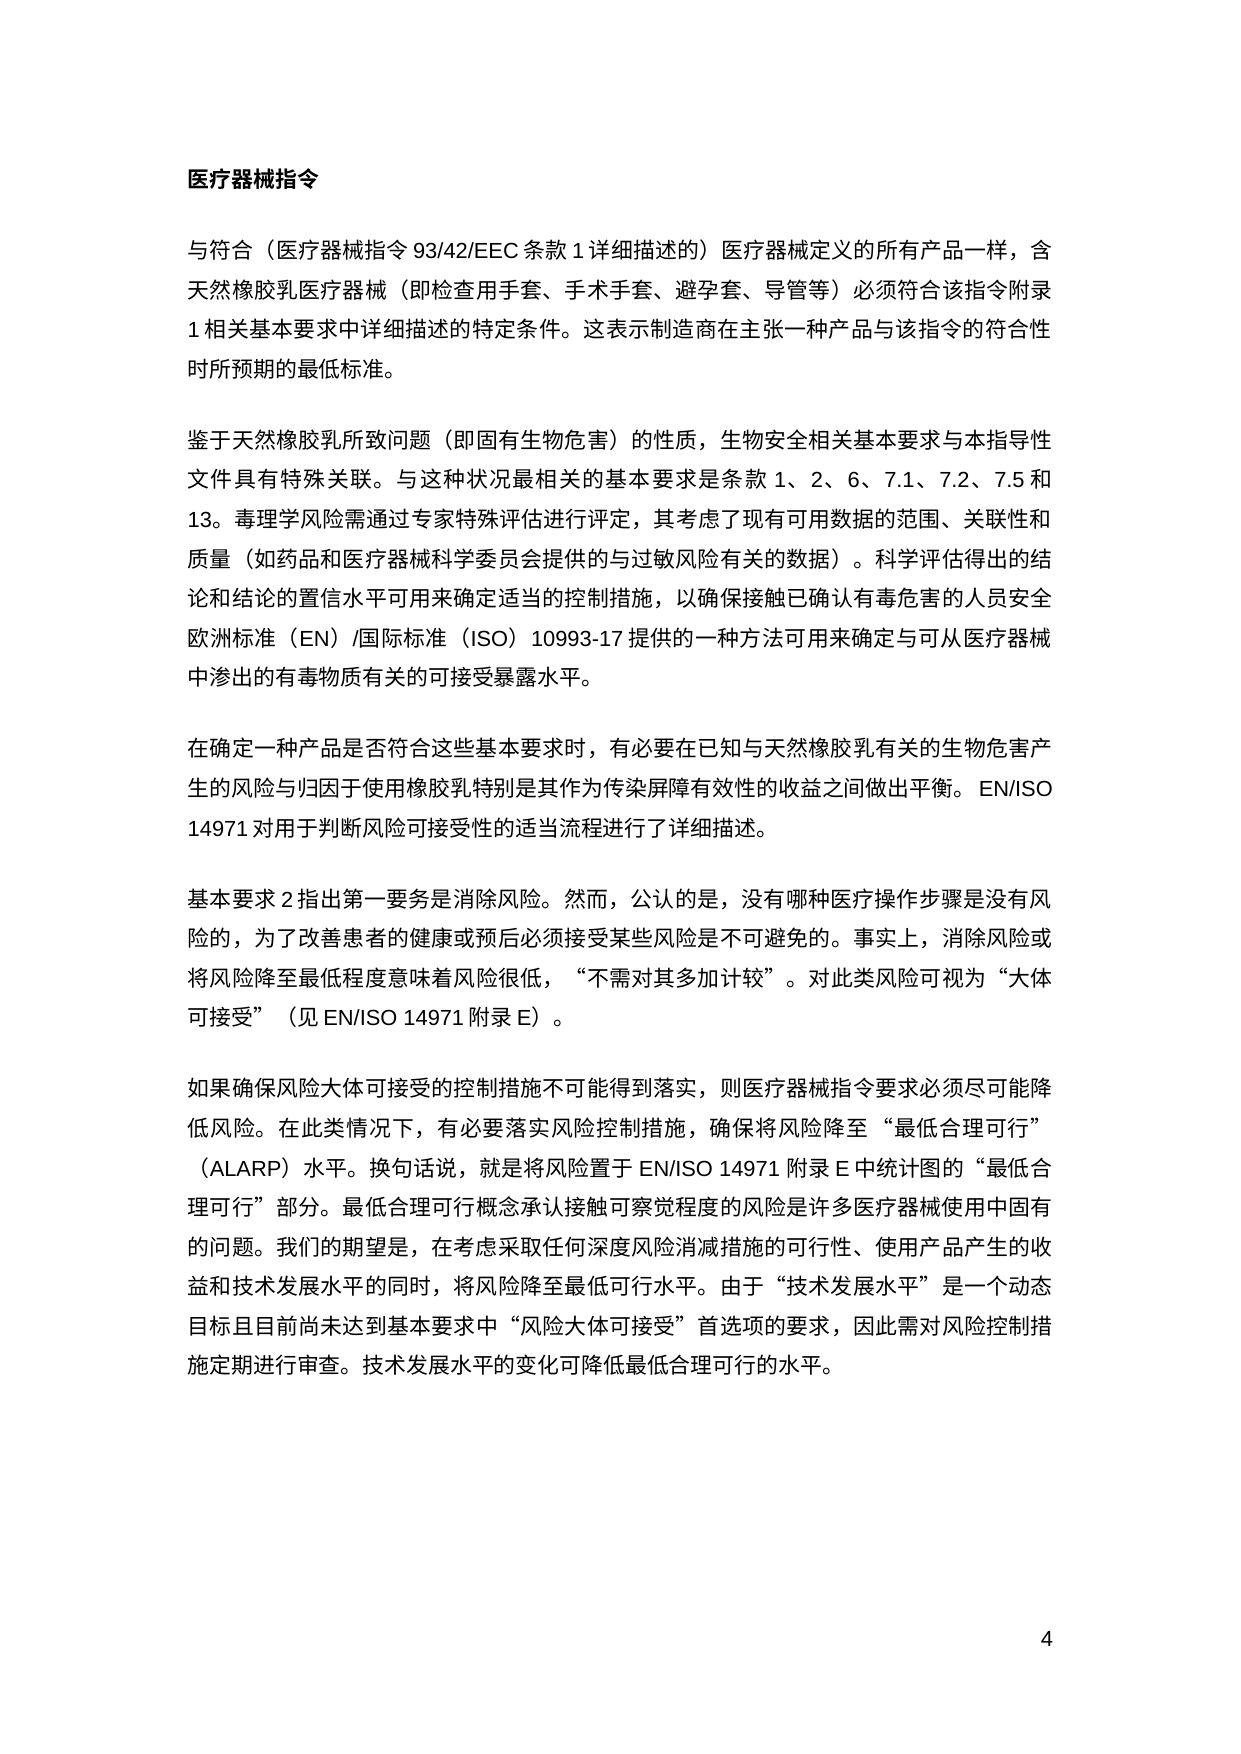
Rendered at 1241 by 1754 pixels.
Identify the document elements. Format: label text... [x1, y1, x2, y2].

text 在确定一种产品是否符合这些基本要求时，有必要在已知与天然橡胶乳有关的生物危害产生的风险与归因于使用橡胶乳特别是其作为传染屏障有效性的收益之间做出平衡。EN/ISO 14971对用于判断风险可接受性的适当流程进行了详细描述。 [187, 731, 1053, 842]
text 鉴于天然橡胶乳所致问题（即固有生物危害）的性质，生物安全相关基本要求与本指导性文件具有特殊关联。与这种状况最相关的基本要求是条款1、2、6、7.1、7.2、7.5和13。毒理学风险需通过专家特殊评估进行评定，其考虑了现有可用数据的范围、关联性和质量（如药品和医疗器械科学委员会提供的与过敏风险有关的数据）。科学评估得出的结论和结论的置信水平可用来确定适当的控制措施，以确保接触已确认有毒危害的人员安全。欧洲标准（EN）/国际标准（ISO）10993-17提供的一种方法可用来确定与可从医疗器械中渗出的有毒物质有关的可接受暴露水平。 [187, 423, 1053, 692]
text 基本要求2指出第一要务是消除风险。然而，公认的是，没有哪种医疗操作步骤是没有风险的，为了改善患者的健康或预后必须接受某些风险是不可避免的。事实上，消除风险或将风险降至最低程度意味着风险很低，“不需对其多加计较”。对此类风险可视为“大体可接受”（见EN/ISO 14971附录E）。 [187, 882, 1053, 1032]
text 如果确保风险大体可接受的控制措施不可能得到落实，则医疗器械指令要求必须尽可能降低风险。在此类情况下，有必要落实风险控制措施，确保将风险降至“最低合理可行”（ALARP）水平。换句话说，就是将风险置于EN/ISO 14971 附录E中统计图的“最低合理可行”部分。最低合理可行概念承认接触可察觉程度的风险是许多医疗器械使用中固有的问题。我们的期望是，在考虑采取任何深度风险消减措施的可行性、使用产品产生的收益和技术发展水平的同时，将风险降至最低可行水平。由于“技术发展水平”是一个动态目标且目前尚未达到基本要求中“风险大体可接受”首选项的要求，因此需对风险控制措施定期进行审查。技术发展水平的变化可降低最低合理可行的水平。 [187, 1071, 1053, 1380]
text 医疗器械指令 [187, 162, 1053, 194]
text 与符合（医疗器械指令93/42/EEC条款1详细描述的）医疗器械定义的所有产品一样，含天然橡胶乳医疗器械（即检查用手套、手术手套、避孕套、导管等）必须符合该指令附录1相关基本要求中详细描述的特定条件。这表示制造商在主张一种产品与该指令的符合性时所预期的最低标准。 [187, 233, 1053, 383]
